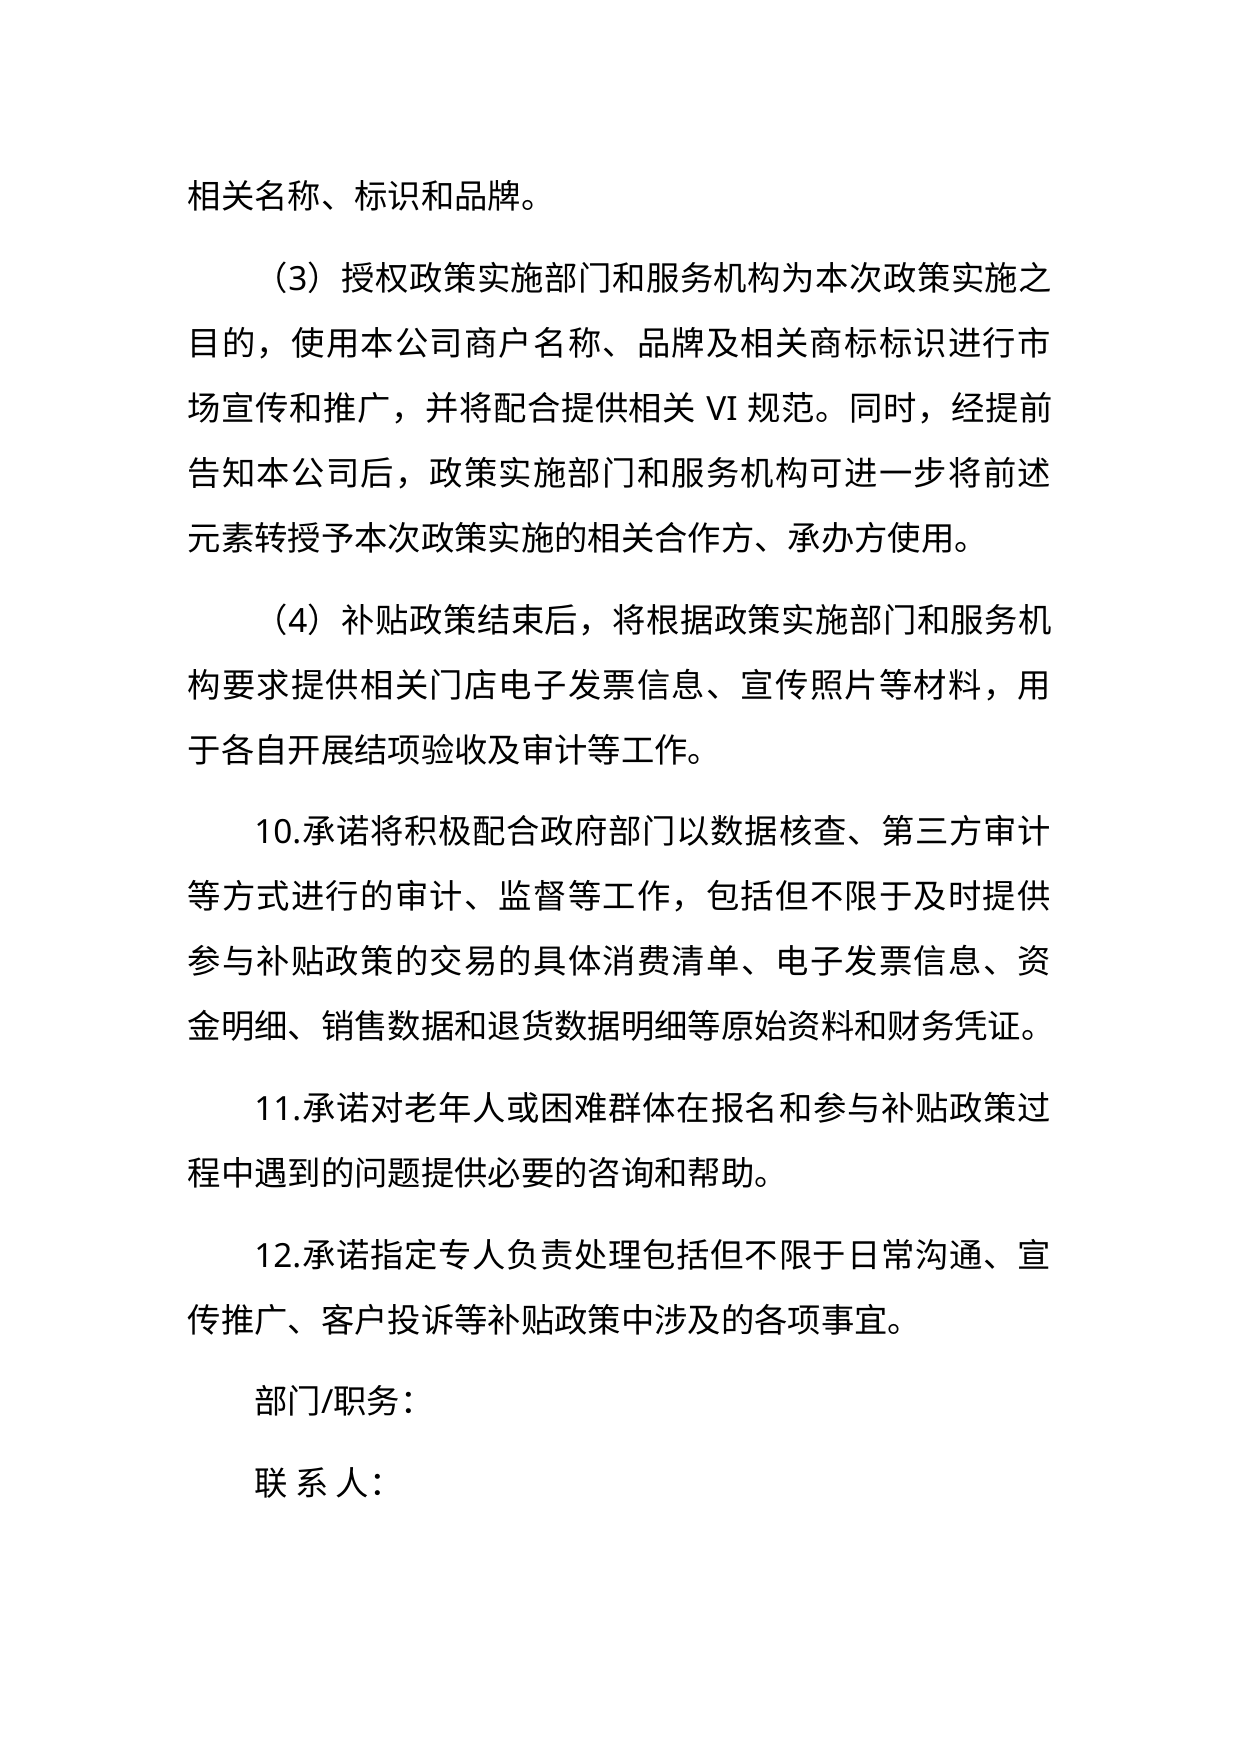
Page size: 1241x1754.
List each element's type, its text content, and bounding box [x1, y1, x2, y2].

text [187, 162, 1053, 227]
text 10.承诺将积极配合政府部门以数据核查、第三方审计等方式进行的审计、监督等工作，包括但不限于及时提供参与补贴政策的交易的具体消费清单、电子发票信息、资金明细、销售数据和退货数据明细等原始资料和财务凭证。 [187, 797, 1053, 1057]
text （4）补贴政策结束后，将根据政策实施部门和服务机构要求提供相关门店电子发票信息、宣传照片等材料，用于各自开展结项验收及审计等工作。 [187, 585, 1053, 780]
text 部门/职务： [187, 1367, 1053, 1432]
text 11.承诺对老年人或困难群体在报名和参与补贴政策过程中遇到的问题提供必要的咨询和帮助。 [187, 1074, 1053, 1204]
text 联 系 人： [187, 1449, 1053, 1514]
text （3）授权政策实施部门和服务机构为本次政策实施之目的，使用本公司商户名称、品牌及相关商标标识进行市场宣传和推广，并将配合提供相关 VI 规范。同时，经提前告知本公司后，政策实施部门和服务机构可进一步将前述元素转授予本次政策实施的相关合作方、承办方使用。 [187, 244, 1053, 569]
text 12.承诺指定专人负责处理包括但不限于日常沟通、宣传推广、客户投诉等补贴政策中涉及的各项事宜。 [187, 1220, 1053, 1350]
